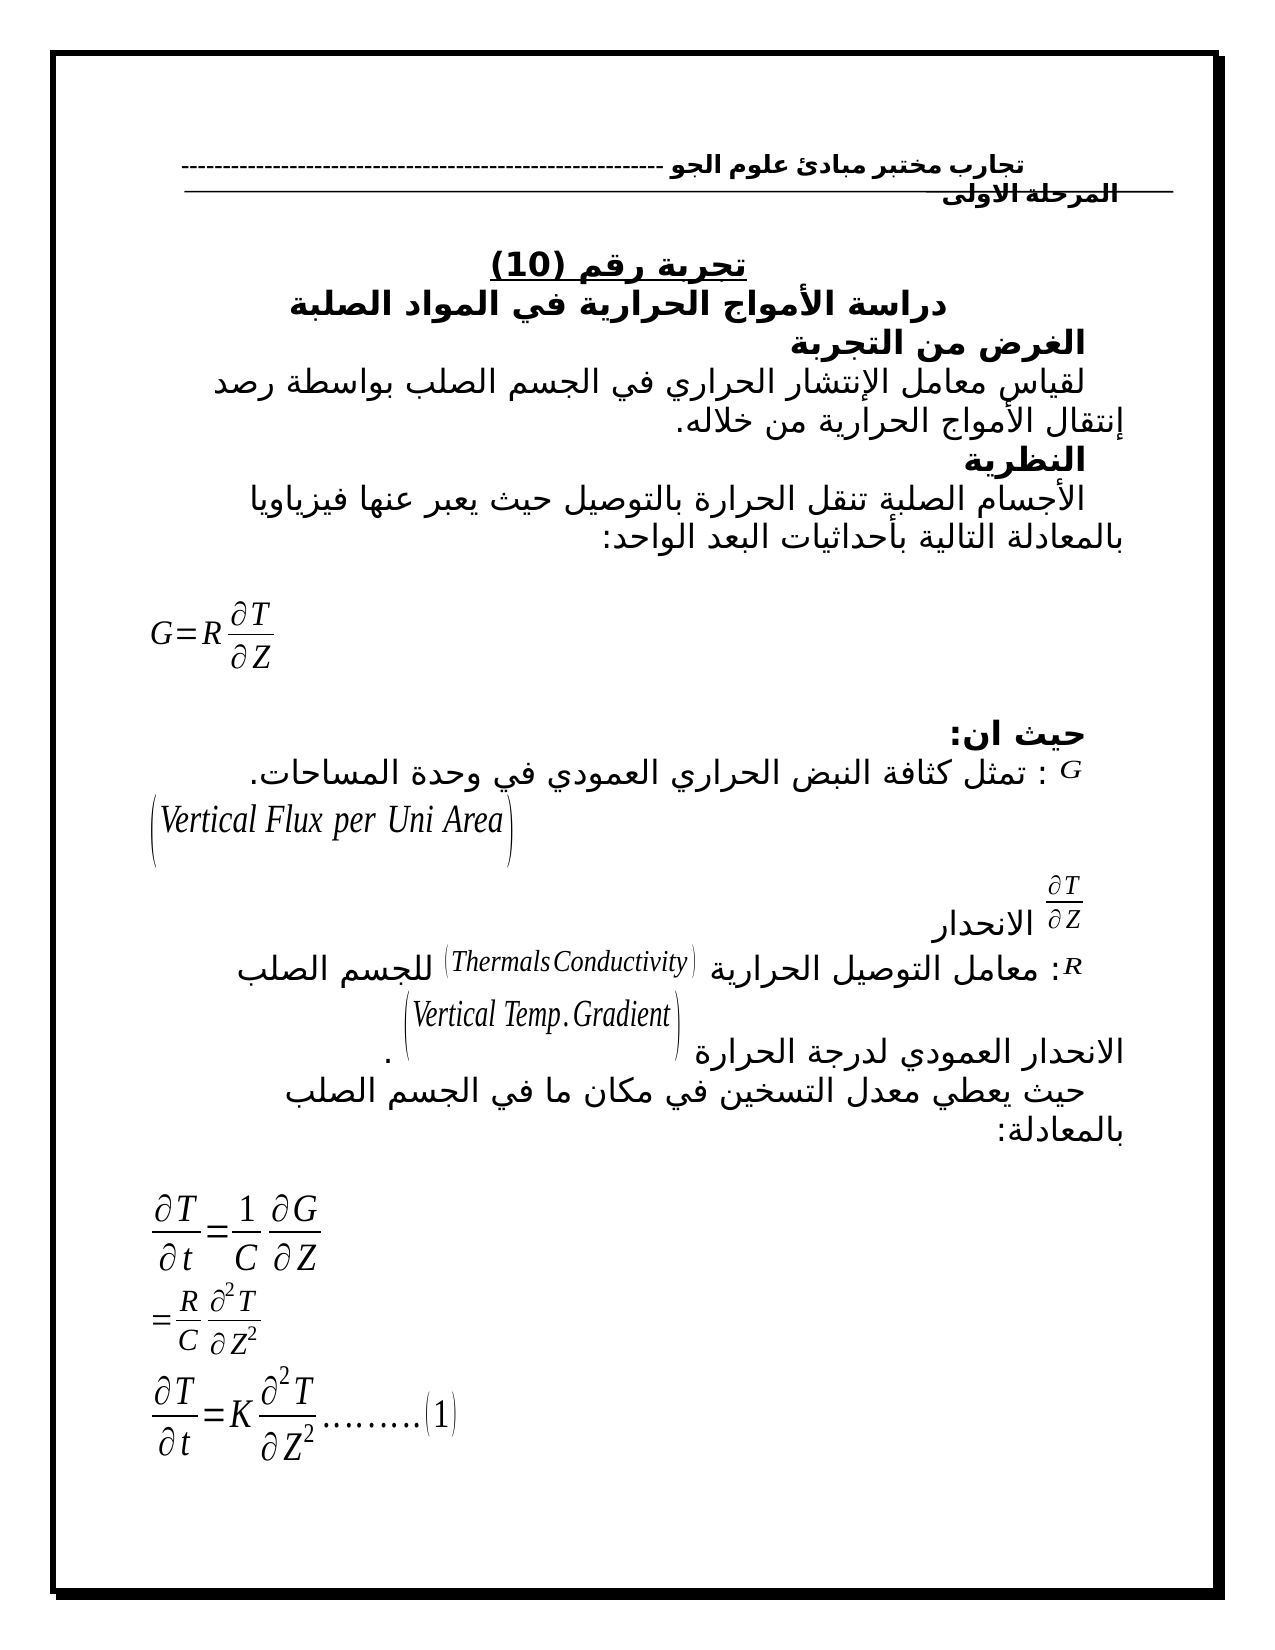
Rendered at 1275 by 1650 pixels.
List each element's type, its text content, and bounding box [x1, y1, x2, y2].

text تجارب مختبر مبادئ علوم الجو ---------------------------------------------------------- المرحلة الاولى [150, 150, 1119, 207]
text حيث يعطي معدل التسخين في مكان ما في الجسم الصلب بالمعادلة: [150, 1071, 1125, 1149]
text الغرض من التجربة [150, 323, 1125, 362]
text الأجسام الصلبة تنقل الحرارة بالتوصيل حيث يعبر عنها فيزياويا بالمعادلة التالية بأحداثيات البعد الواحد: [150, 479, 1125, 557]
text النظرية [150, 440, 1125, 479]
text : تمثل كثافة النبض الحراري العمودي في وحدة المساحات. [150, 753, 1125, 792]
text تجربة رقم (10) [150, 246, 1125, 285]
text : معامل التوصيل الحرارية للجسم الصلب الانحدار العمودي لدرجة الحرارة . [150, 943, 1125, 1071]
text الانحدار [150, 870, 1125, 943]
text دراسة الأمواج الحرارية في المواد الصلبة [150, 285, 1125, 323]
text حيث ان: [150, 714, 1125, 753]
text لقياس معامل الإنتشار الحراري في الجسم الصلب بواسطة رصد إنتقال الأمواج الحرارية من خلاله. [150, 362, 1125, 440]
